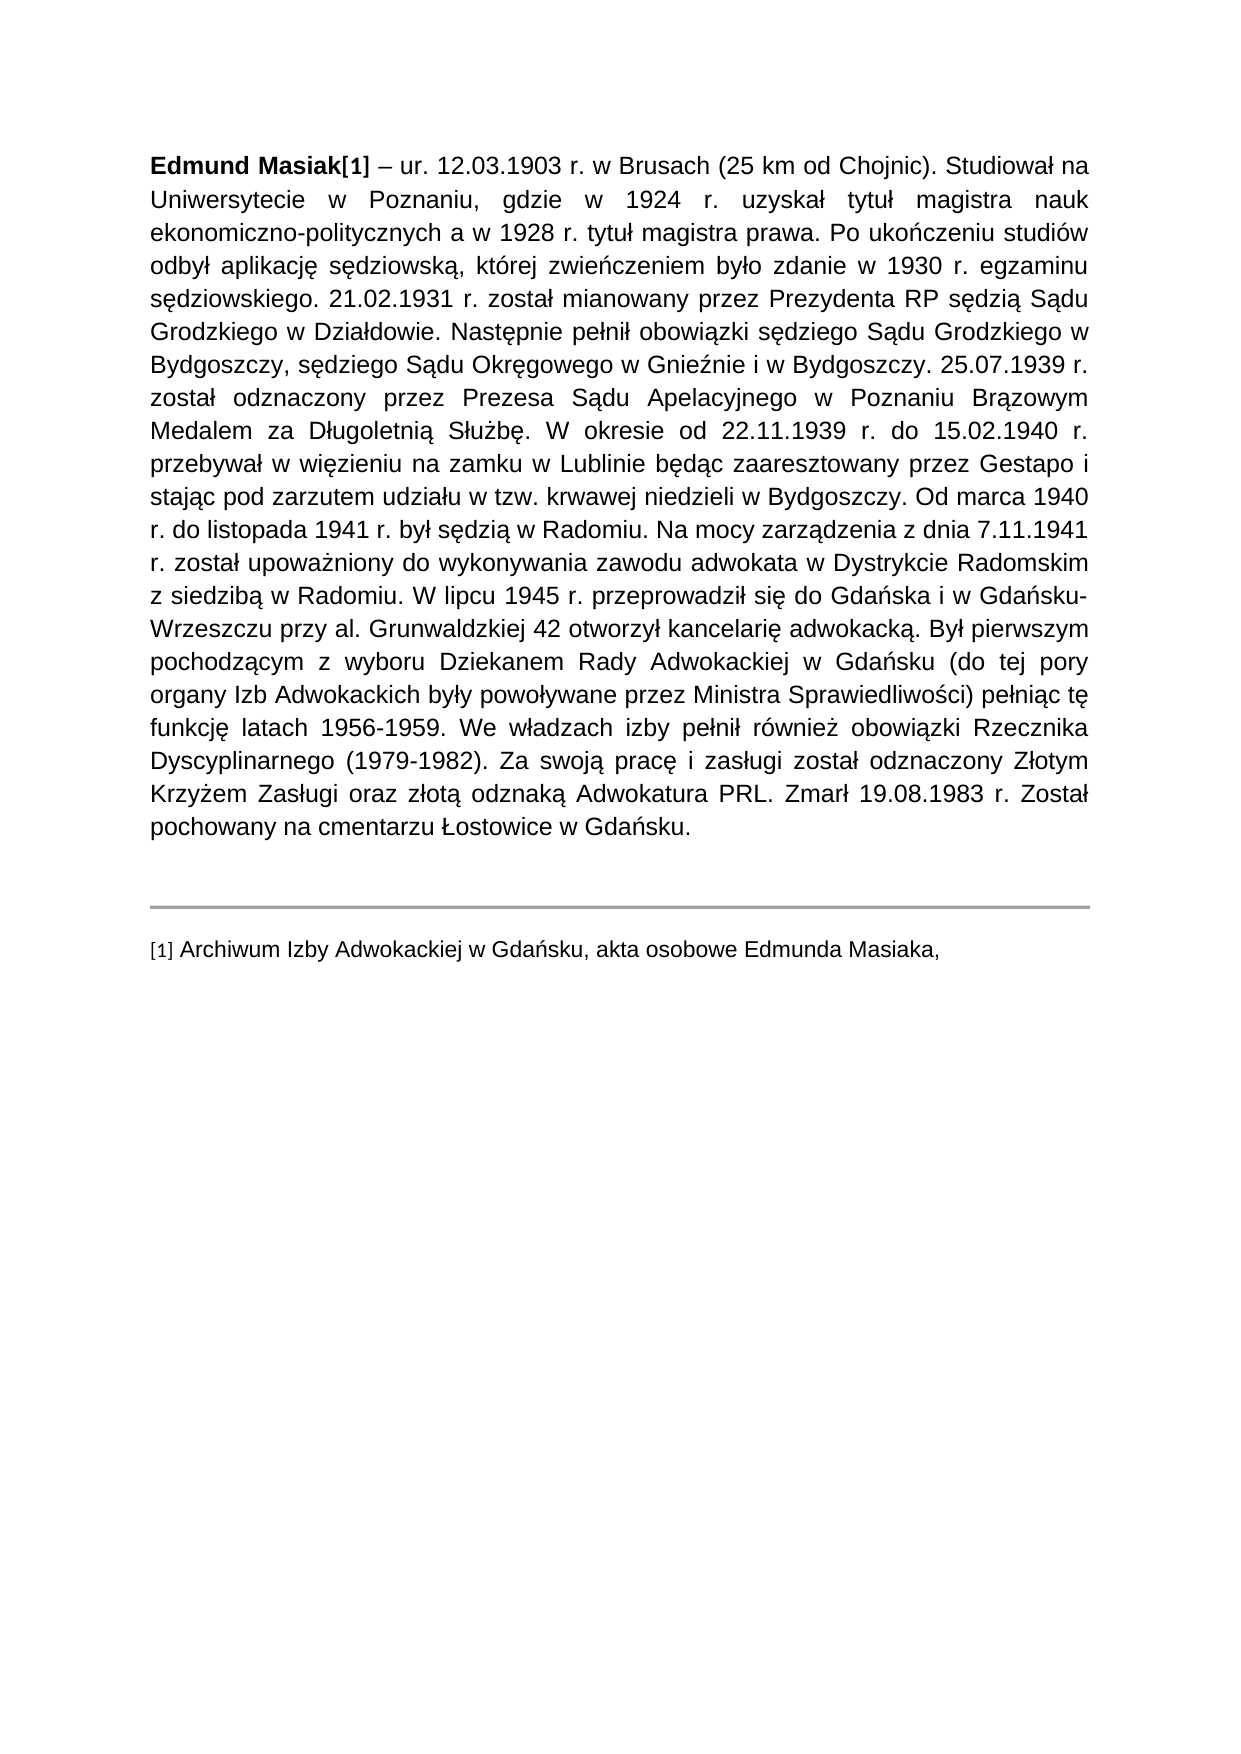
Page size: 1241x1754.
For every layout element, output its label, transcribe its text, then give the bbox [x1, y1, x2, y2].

text [1] Archiwum Izby Adwokackiej w Gdańsku, akta osobowe Edmunda Masiaka, [150, 936, 1090, 962]
text Edmund Masiak[1] – ur. 12.03.1903 r. w Brusach (25 km od Chojnic). Studiował na Uniwersytecie w Poznaniu, gdzie w 1924 r. uzyskał tytuł magistra nauk ekonomiczno-politycznych a w 1928 r. tytuł magistra prawa. Po ukończeniu studiów odbył aplikację sędziowską, której zwieńczeniem było zdanie w 1930 r. egzaminu sędziowskiego. 21.02.1931 r. został mianowany przez Prezydenta RP sędzią Sądu Grodzkiego w Działdowie. Następnie pełnił obowiązki sędziego Sądu Grodzkiego w Bydgoszczy, sędziego Sądu Okręgowego w Gnieźnie i w Bydgoszczy. 25.07.1939 r. został odznaczony przez Prezesa Sądu Apelacyjnego w Poznaniu Brązowym Medalem za Długoletnią Służbę. W okresie od 22.11.1939 r. do 15.02.1940 r. przebywał w więzieniu na zamku w Lublinie będąc zaaresztowany przez Gestapo i stając pod zarzutem udziału w tzw. krwawej niedzieli w Bydgoszczy. Od marca 1940 r. do listopada 1941 r. był sędzią w Radomiu. Na mocy zarządzenia z dnia 7.11.1941 r. został upoważniony do wykonywania zawodu adwokata w Dystrykcie Radomskim z siedzibą w Radomiu. W lipcu 1945 r. przeprowadził się do Gdańska i w Gdańsku-Wrzeszczu przy al. Grunwaldzkiej 42 otworzył kancelarię adwokacką. Był pierwszym pochodzącym z wyboru Dziekanem Rady Adwokackiej w Gdańsku (do tej pory organy Izb Adwokackich były powoływane przez Ministra Sprawiedliwości) pełniąc tę funkcję latach 1956-1959. We władzach izby pełnił również obowiązki Rzecznika Dyscyplinarnego (1979-1982). Za swoją pracę i zasługi został odznaczony Złotym Krzyżem Zasługi oraz złotą odznaką Adwokatura PRL. Zmarł 19.08.1983 r. Został pochowany na cmentarzu Łostowice w Gdańsku. [150, 150, 1090, 841]
